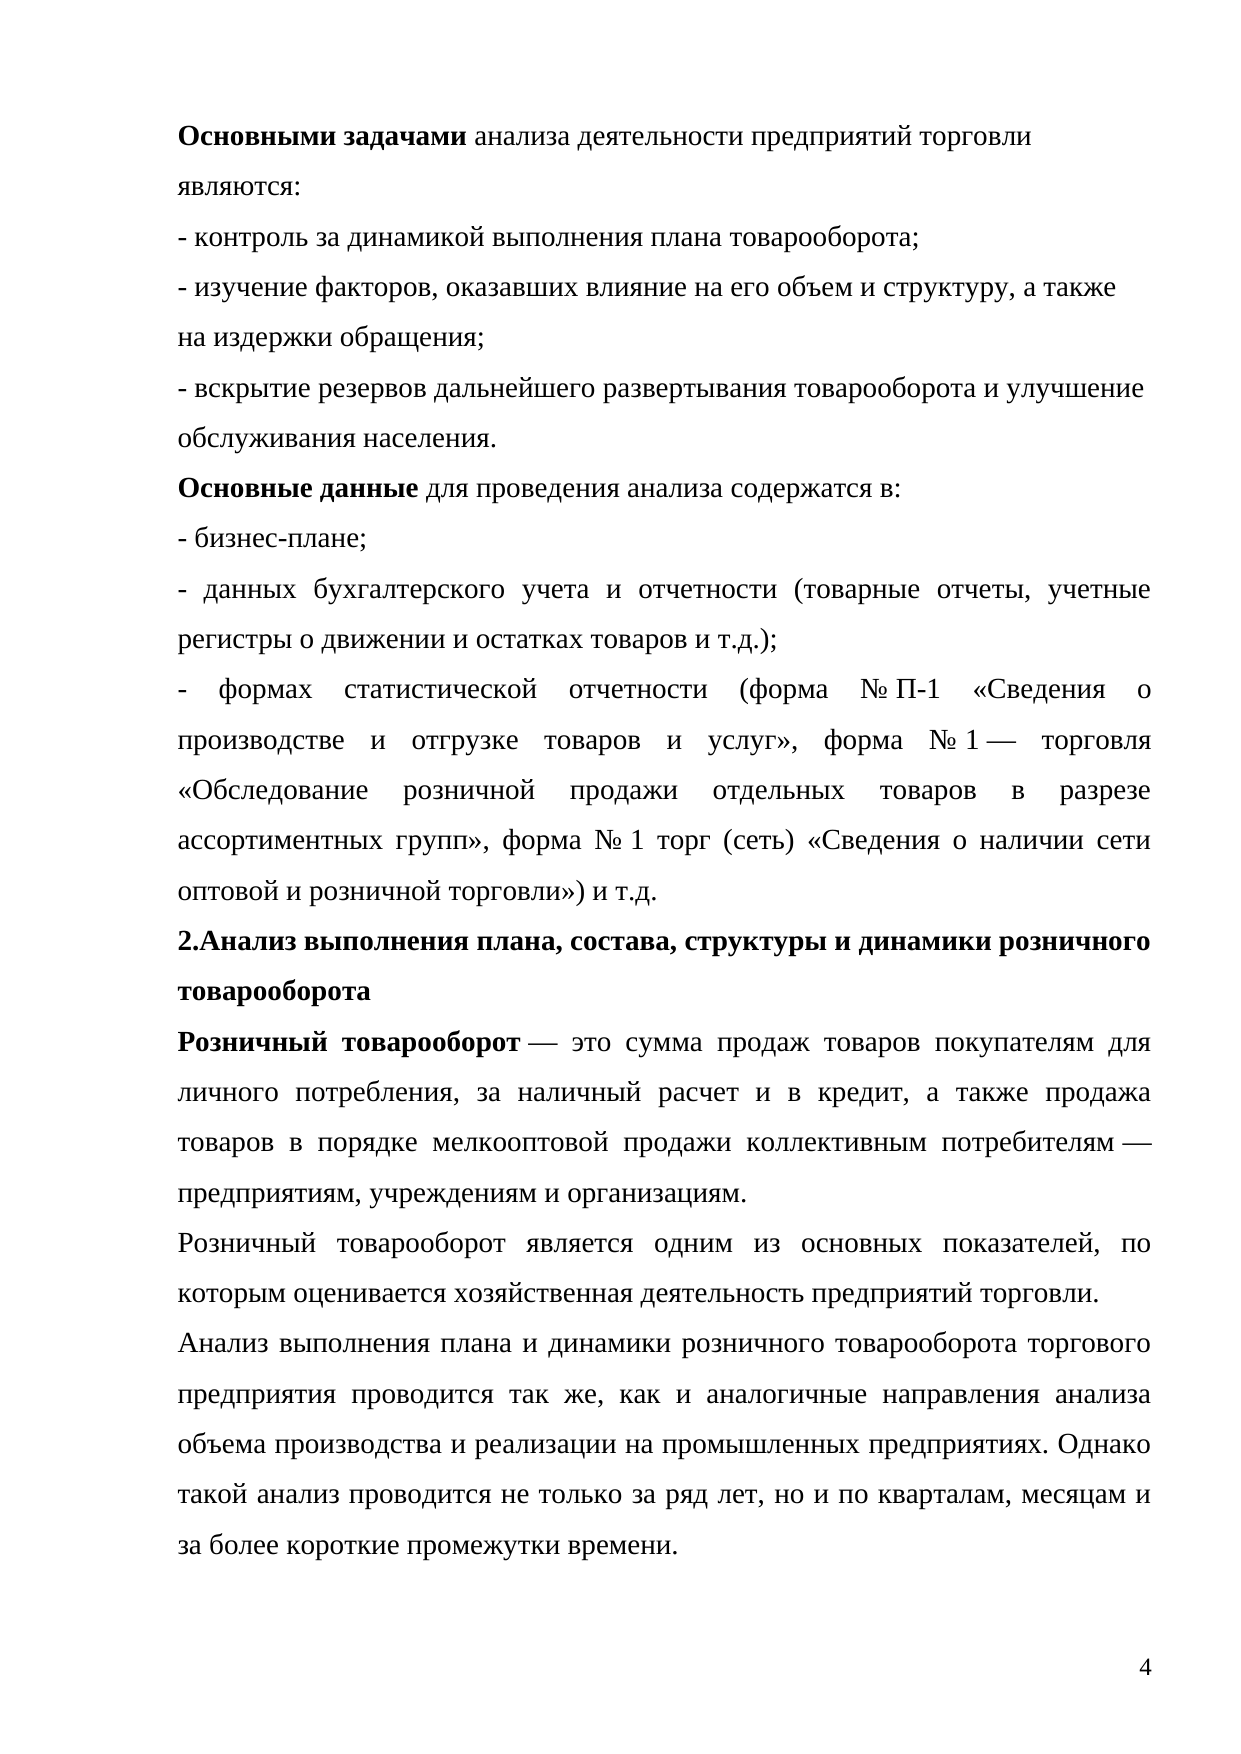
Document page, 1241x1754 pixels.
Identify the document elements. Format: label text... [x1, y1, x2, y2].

text - бизнес-плане; [177, 521, 1152, 554]
text 2.Анализ выполнения плана, состава, структуры и динамики розничного товарооборота [177, 923, 1152, 1007]
text - формах статистической отчетности (форма № П-1 «Сведения о производстве и отгрузке товаров и услуг», форма № 1 — торговля «Обследование розничной продажи отдельных товаров в разрезе ассортиментных групп», форма № 1 торг (сеть) «Сведения о наличии сети оптовой и розничной торговли») и т.д. [177, 672, 1152, 906]
text Основными задачами анализа деятельности предприятий торговли являются: [177, 118, 1152, 202]
text Анализ выполнения плана и динамики розничного товарооборота торгового предприятия проводится так же, как и аналогичные направления анализа объема производства и реализации на промышленных предприятиях. Однако такой анализ проводится не только за ряд лет, но и по кварталам, месяцам и за более короткие промежутки времени. [177, 1326, 1152, 1560]
text - данных бухгалтерского учета и отчетности (товарные отчеты, учетные регистры о движении и остатках товаров и т.д.); [177, 571, 1152, 655]
text Розничный товарооборот — это сумма продаж товаров покупателям для личного потребления, за наличный расчет и в кредит, а также продажа товаров в порядке мелкооптовой продажи коллективным потребителям — предприятиям, учреждениям и организациям. [177, 1024, 1152, 1208]
text - вскрытие резервов дальнейшего развертывания товарооборота и улучшение обслуживания населения. [177, 370, 1152, 453]
text Основные данные для проведения анализа содержатся в: [177, 470, 1152, 504]
text Розничный товарооборот является одним из основных показателей, по которым оценивается хозяйственная деятельность предприятий торговли. [177, 1225, 1152, 1309]
text - контроль за динамикой выполнения плана товарооборота; [177, 219, 1152, 252]
text - изучение факторов, оказавших влияние на его объем и структуру, а также на издержки обращения; [177, 269, 1152, 353]
